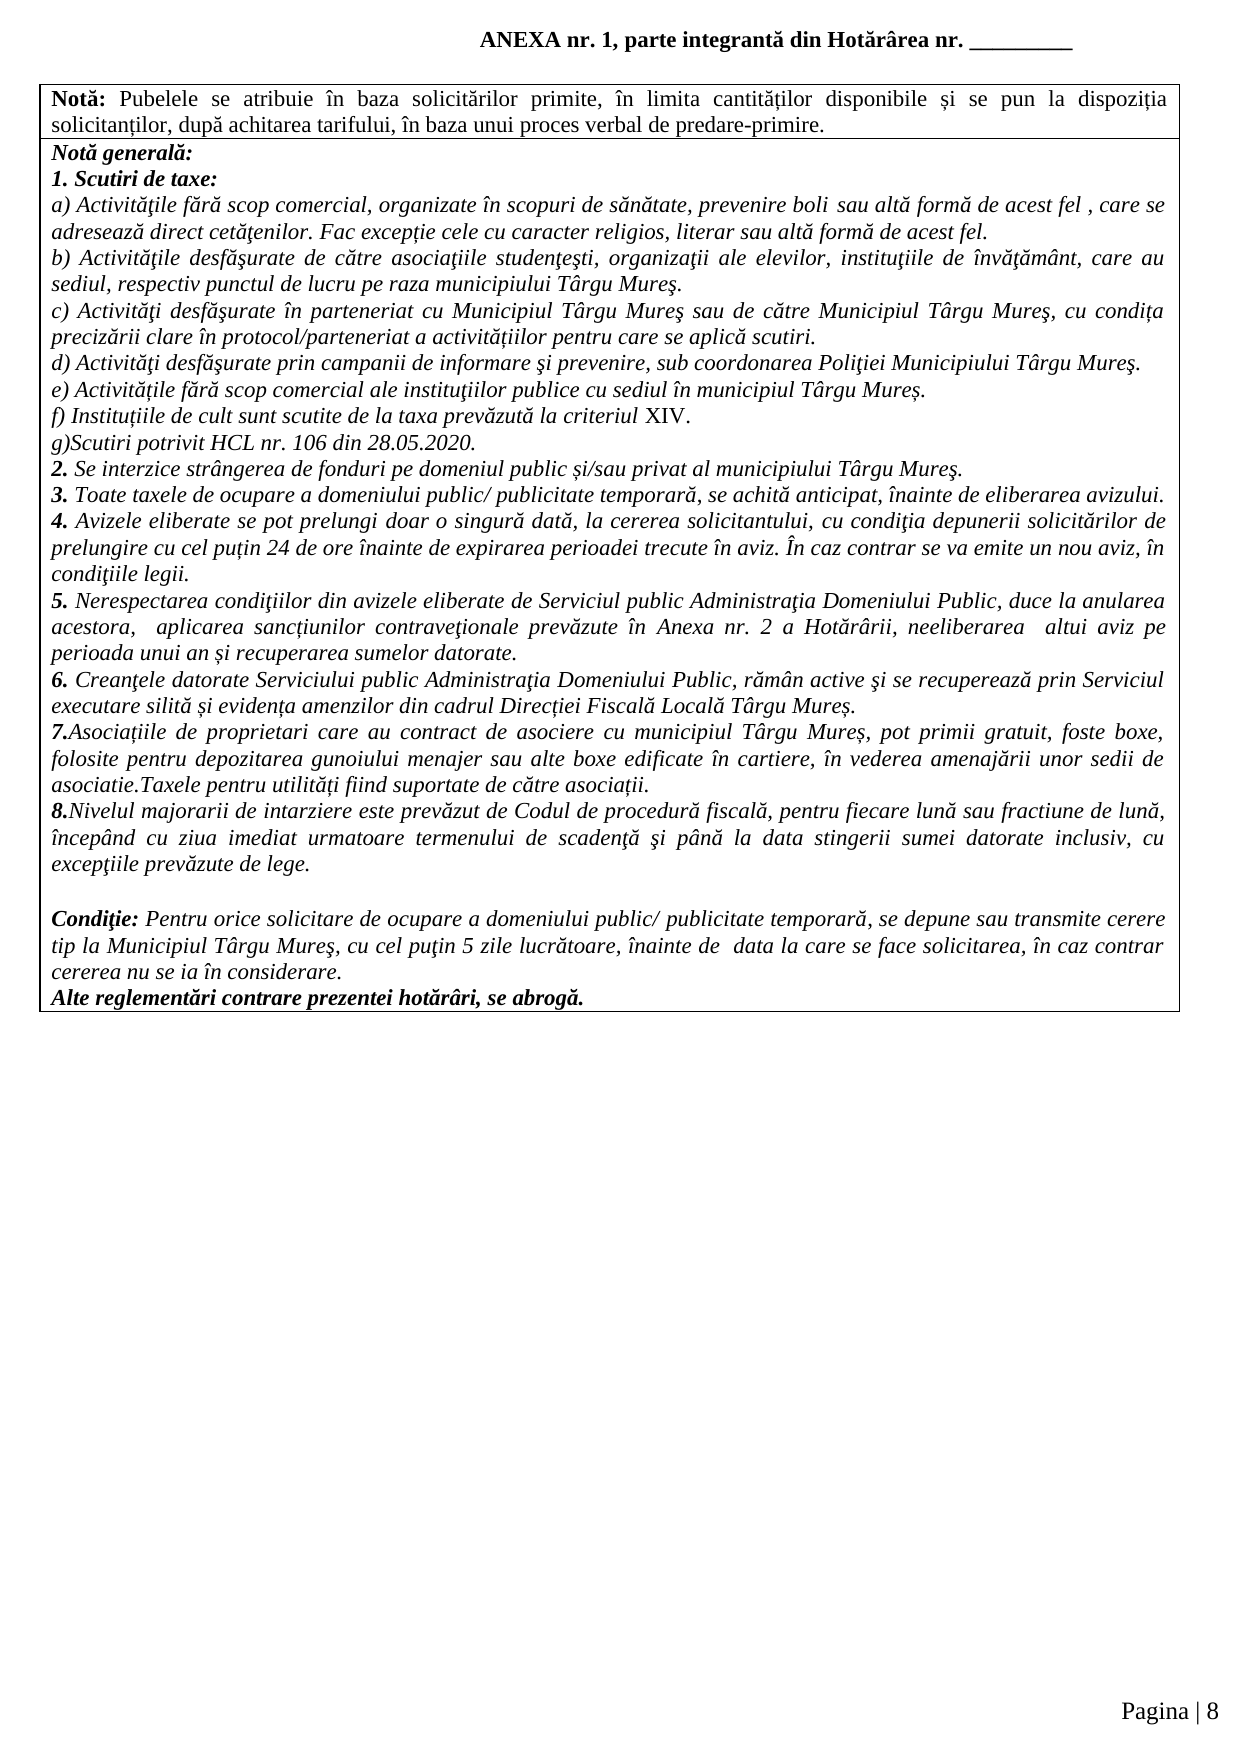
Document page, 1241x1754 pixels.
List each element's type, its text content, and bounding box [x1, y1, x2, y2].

table_cell Notă generală: 1. Scutiri de taxe: a) Activităţile fără scop comercial, organizate în scopuri de sănătate, prevenire boli sau altă formă de acest fel , care se adresează direct cetăţenilor. Fac excepție cele cu caracter religios, literar sau altă formă de acest fel. b) Activităţile desfăşurate de către asociaţiile studenţeşti, organizaţii ale elevilor, instituţiile de învăţământ, care au sediul, respectiv punctul de lucru pe raza municipiului Târgu Mureş. c) Activităţi desfăşurate în parteneriat cu Municipiul Târgu Mureş sau de către Municipiul Târgu Mureş, cu condița precizării clare în protocol/parteneriat a activitățiilor pentru care se aplică scutiri. d) Activităţi desfăşurate prin campanii de informare şi prevenire, sub coordonarea Poliţiei Municipiului Târgu Mureş. e) Activitățile fără scop comercial ale instituţiilor publice cu sediul în municipiul Târgu Mureș. f) Instituțiile de cult sunt scutite de la taxa prevăzută la criteriul XIV. g)Scutiri potrivit HCL nr. 106 din 28.05.2020. 2. Se interzice strângerea de fonduri pe domeniul public și/sau privat al municipiului Târgu Mureş. 3. Toate taxele de ocupare a domeniului public/ publicitate temporară, se achită anticipat, înainte de eliberarea avizului. 4. Avizele eliberate se pot prelungi doar o singură dată, la cererea solicitantului, cu condiţia depunerii solicitărilor de prelungire cu cel puțin 24 de ore înainte de expirarea perioadei trecute în aviz. În caz contrar se va emite un nou aviz, în condiţiile legii. 5. Nerespectarea condiţiilor din avizele eliberate de Serviciul public Administraţia Domeniului Public, duce la anularea acestora, aplicarea sancțiunilor contraveţionale prevăzute în Anexa nr. 2 a Hotărârii, neeliberarea altui aviz pe perioada unui an și recuperarea sumelor datorate. 6. Creanţele datorate Serviciului public Administraţia Domeniului Public, rămân active şi se recuperează prin Serviciul executare silită și evidența amenzilor din cadrul Direcției Fiscală Locală Târgu Mureș. 7.Asociațiile de proprietari care au contract de asociere cu municipiul Târgu Mureș, pot primii gratuit, foste boxe, folosite pentru depozitarea gunoiului menajer sau alte boxe edificate în cartiere, în vederea amenajării unor sedii de asociatie.Taxele pentru utilități fiind suportate de către asociații. 8.Nivelul majorarii de intarziere este prevăzut de Codul de procedură fiscală, pentru fiecare lună sau fractiune de lună, începând cu ziua imediat urmatoare termenului de scadenţă şi până la data stingerii sumei datorate inclusiv, cu excepţiile prevăzute de lege. Condiţie: Pentru orice solicitare de ocupare a domeniului public/ publicitate temporară, se depune sau transmite cerere tip la Municipiul Târgu Mureş, cu cel puţin 5 zile lucrătoare, înainte de data la care se face solicitarea, în caz contrar cererea nu se ia în considerare. Alte reglementări contrare prezentei hotărâri, se abrogă. [41, 139, 1179, 1011]
table_cell [1180, 471, 1186, 1011]
table_cell [1180, 84, 1186, 138]
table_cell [41, 85, 1179, 138]
table_cell [1180, 138, 1186, 471]
